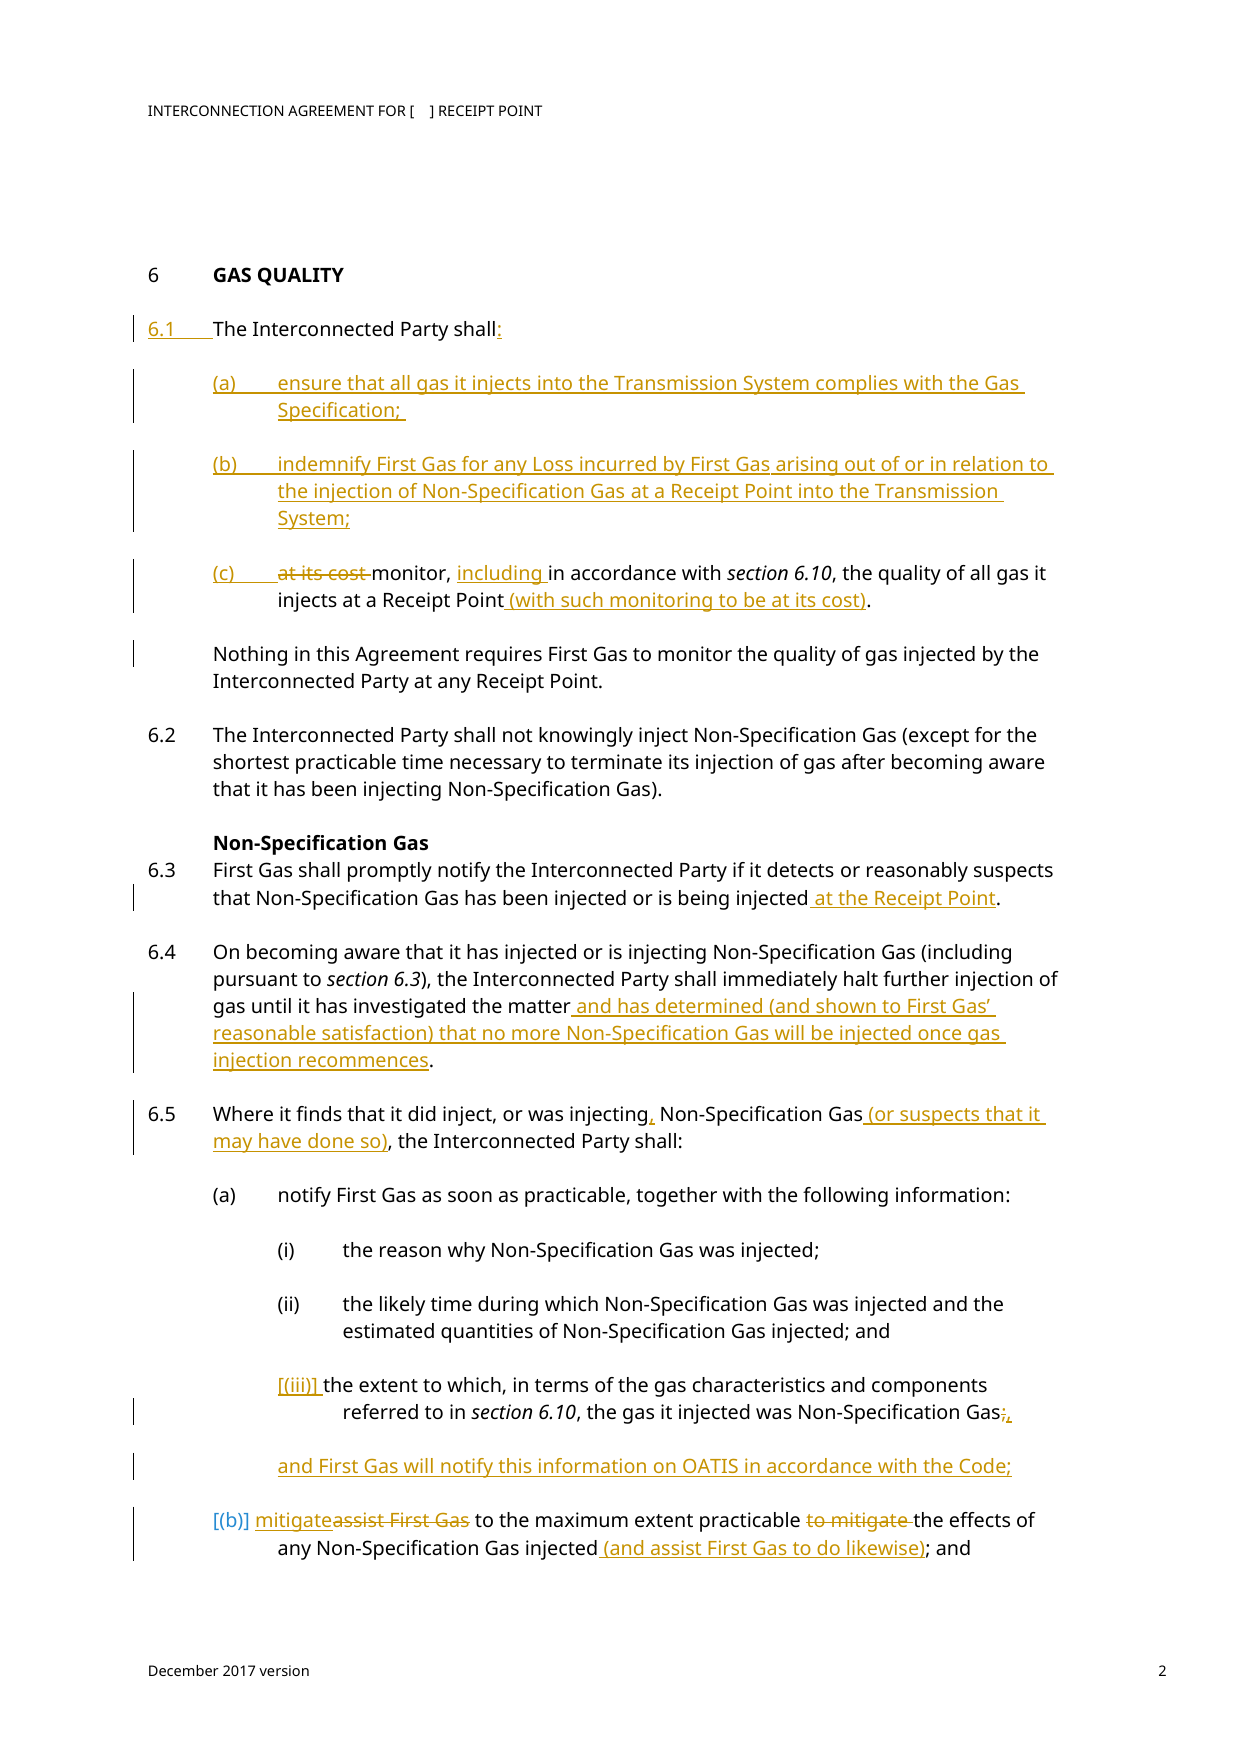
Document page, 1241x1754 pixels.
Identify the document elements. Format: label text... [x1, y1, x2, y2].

list the likely time during which Non-Specification Gas was injected and the estimated quantities of Non-Specification Gas injected; and [277, 1290, 1063, 1344]
list monitor, in accordance with section 6.10, the quality of all gas it injects at a Receipt Point. [213, 559, 1063, 613]
text Nothing in this Agreement requires First Gas to monitor the quality of gas injected by the Interconnected Party at any Receipt Point. [213, 640, 1063, 694]
list the extent to which, in terms of the gas characteristics and components referred to in section 6.10, the gas it injected was Non-Specification Gas [277, 1371, 1063, 1425]
subtitle Non-Specification Gas [213, 829, 1063, 857]
list The Interconnected Party shall not knowingly inject Non-Specification Gas (except for the shortest practicable time necessary to terminate its injection of gas after becoming aware that it has been injecting Non-Specification Gas). [148, 721, 1063, 802]
list the reason why Non-Specification Gas was injected; [277, 1236, 1063, 1263]
list notify First Gas as soon as practicable, together with the following information: [213, 1182, 1063, 1209]
list On becoming aware that it has injected or is injecting Non-Specification Gas (including pursuant to section 6.3), the Interconnected Party shall immediately halt further injection of gas until it has investigated the matter. [148, 938, 1063, 1073]
list First Gas shall promptly notify the Interconnected Party if it detects or reasonably suspects that Non-Specification Gas has been injected or is being injected. [148, 857, 1063, 911]
list Where it finds that it did inject, or was injecting Non-Specification Gas, the Interconnected Party shall: [148, 1100, 1063, 1154]
list to the maximum extent practicable the effects of any Non-Specification Gas injected; and [213, 1507, 1063, 1561]
list The Interconnected Party shall [148, 315, 1063, 342]
subtitle gas quality [148, 261, 1063, 288]
